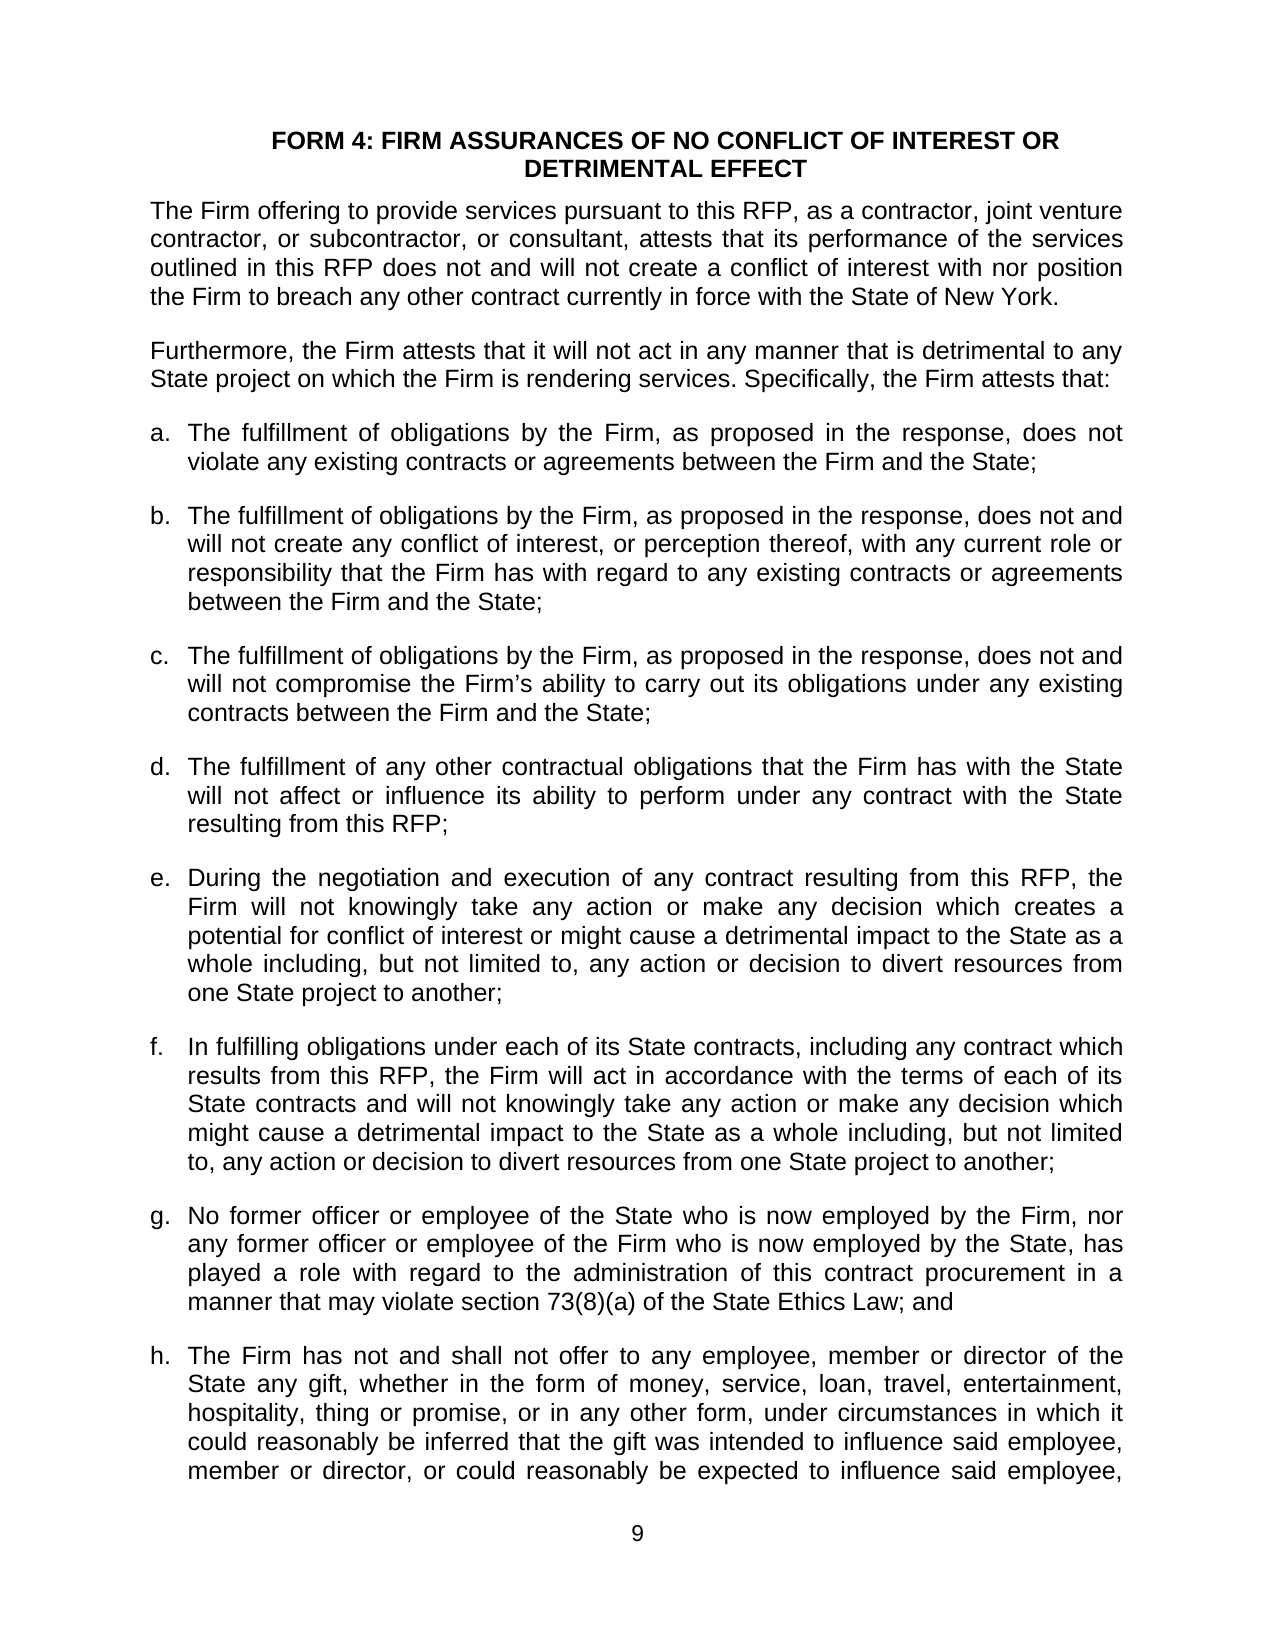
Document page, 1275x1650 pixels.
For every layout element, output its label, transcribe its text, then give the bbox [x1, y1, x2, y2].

list The fulfillment of any other contractual obligations that the Firm has with the State will not affect or influence its ability to perform under any contract with the State resulting from this RFP; [150, 752, 1125, 838]
list The fulfillment of obligations by the Firm, as proposed in the response, does not and will not create any conflict of interest, or perception thereof, with any current role or responsibility that the Firm has with regard to any existing contracts or agreements between the Firm and the State; [150, 501, 1125, 616]
list The fulfillment of obligations by the Firm, as proposed in the response, does not violate any existing contracts or agreements between the Firm and the State; [150, 418, 1125, 476]
text The Firm offering to provide services pursuant to this RFP, as a contractor, joint venture contractor, or subcontractor, or consultant, attests that its performance of the services outlined in this RFP does not and will not create a conflict of interest with nor position the Firm to breach any other contract currently in force with the State of New York. [150, 196, 1125, 311]
list The fulfillment of obligations by the Firm, as proposed in the response, does not and will not compromise the Firm’s ability to carry out its obligations under any existing contracts between the Firm and the State; [150, 641, 1125, 727]
list During the negotiation and execution of any contract resulting from this RFP, the Firm will not knowingly take any action or make any decision which creates a potential for conflict of interest or might cause a detrimental impact to the State as a whole including, but not limited to, any action or decision to divert resources from one State project to another; [150, 863, 1125, 1007]
text Furthermore, the Firm attests that it will not act in any manner that is detrimental to any State project on which the Firm is rendering services. Specifically, the Firm attests that: [150, 336, 1125, 393]
list No former officer or employee of the State who is now employed by the Firm, nor any former officer or employee of the Firm who is now employed by the State, has played a role with regard to the administration of this contract procurement in a manner that may violate section 73(8)(a) of the State Ethics Law; and [150, 1201, 1125, 1316]
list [150, 1341, 1125, 1484]
list In fulfilling obligations under each of its State contracts, including any contract which results from this RFP, the Firm will act in accordance with the terms of each of its State contracts and will not knowingly take any action or make any decision which might cause a detrimental impact to the State as a whole including, but not limited to, any action or decision to divert resources from one State project to another; [150, 1032, 1125, 1176]
text FORM 4: FIRM ASSURANCES OF NO CONFLICT OF INTEREST OR DETRIMENTAL EFFECT [206, 126, 1125, 183]
